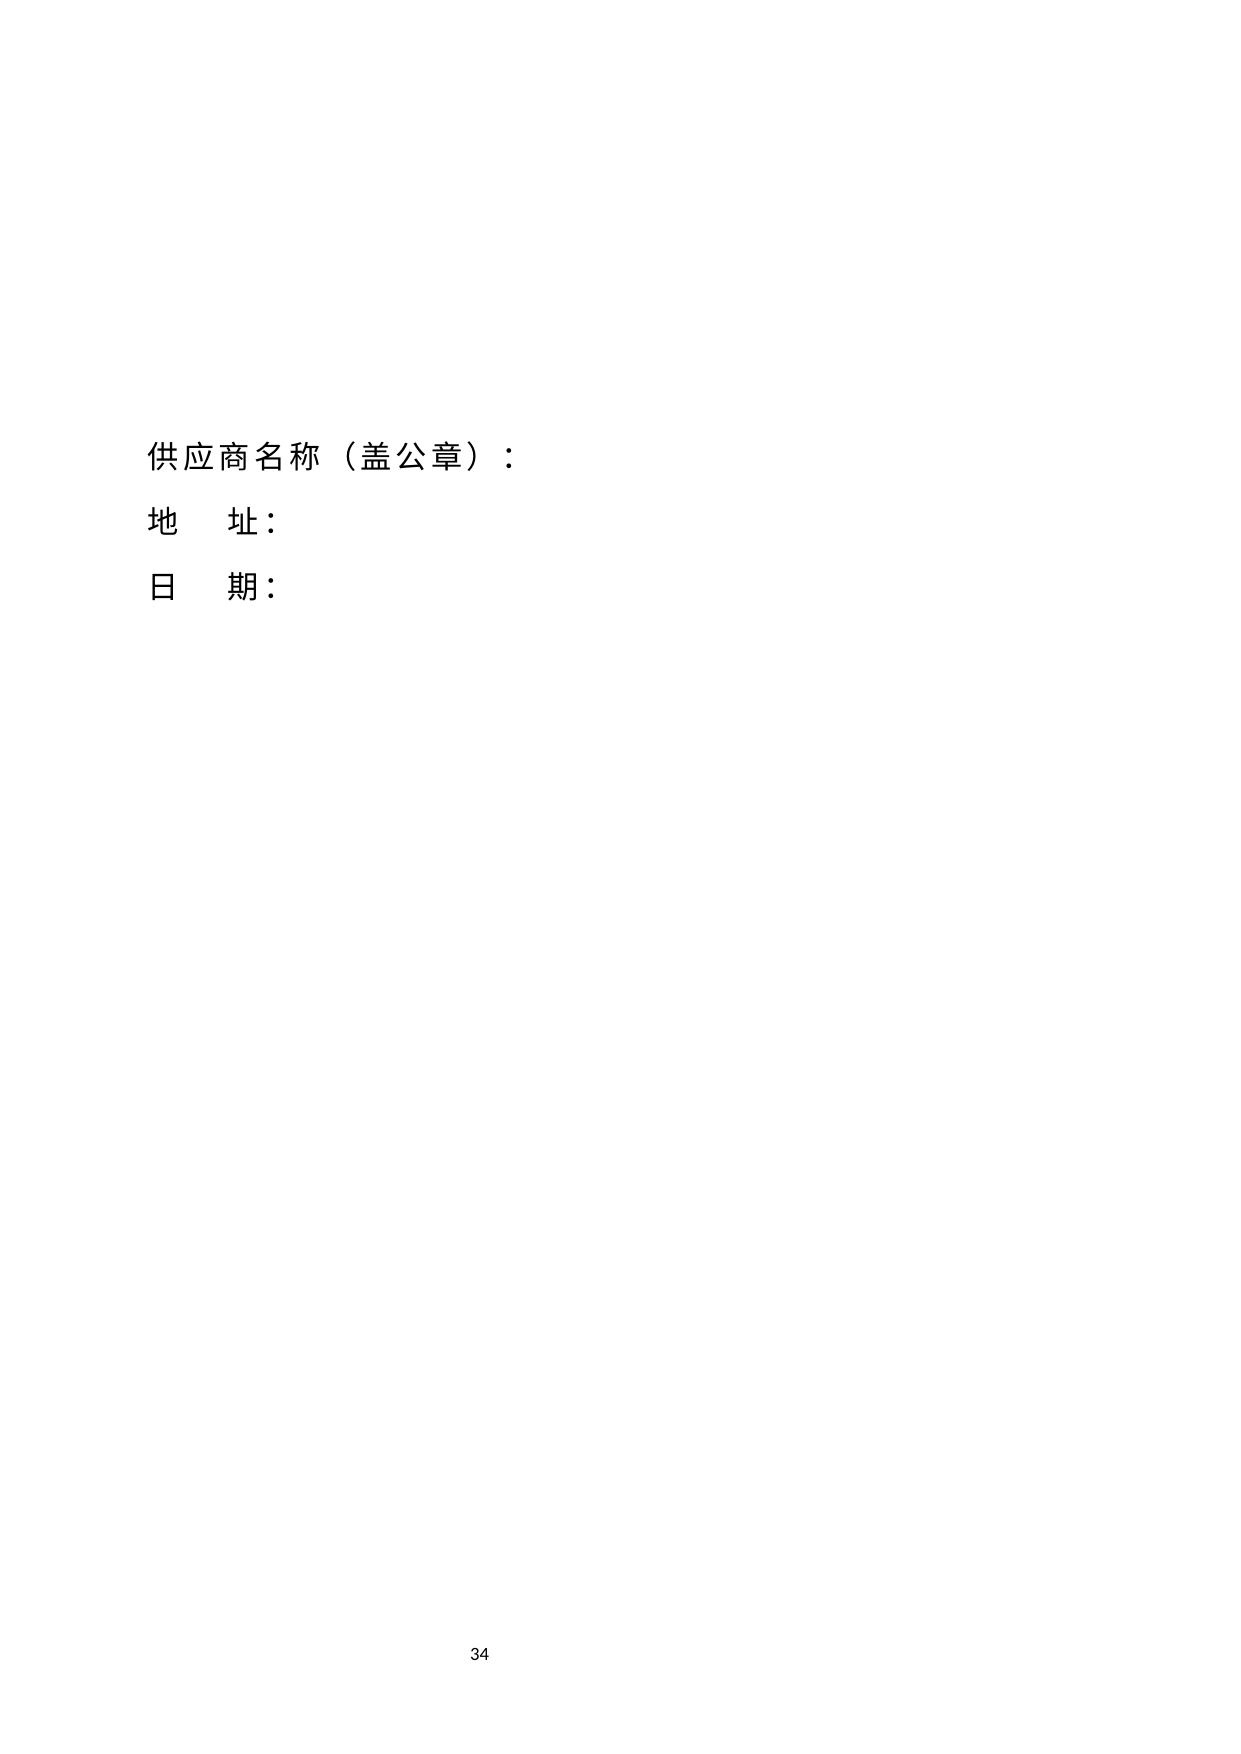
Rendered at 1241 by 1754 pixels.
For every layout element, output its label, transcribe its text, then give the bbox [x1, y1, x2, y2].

text 供应商名称（盖公章）： [148, 422, 1104, 487]
text 日 期： [148, 552, 1104, 617]
text 地 址： [148, 487, 1104, 552]
